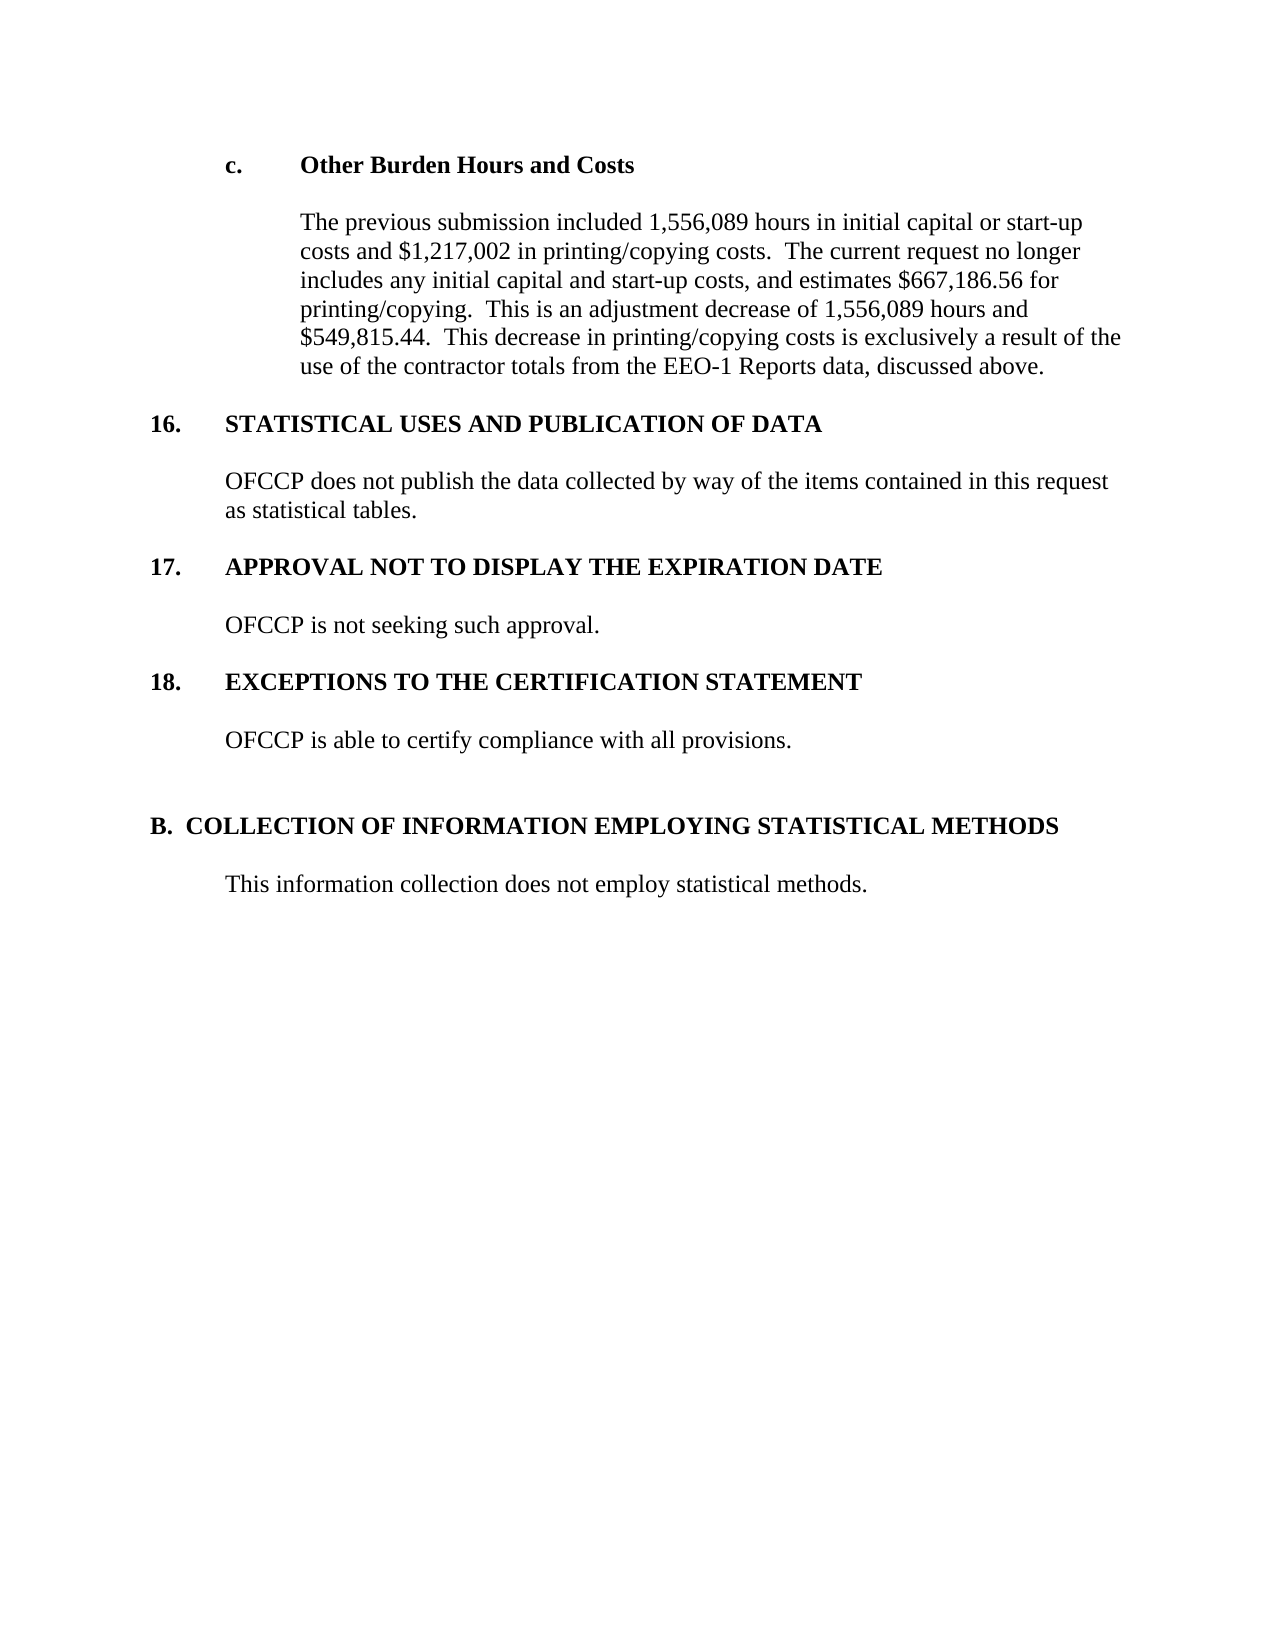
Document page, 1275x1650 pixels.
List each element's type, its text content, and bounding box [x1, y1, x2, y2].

text 18. EXCEPTIONS TO THE CERTIFICATION STATEMENT [150, 667, 1021, 696]
text B. COLLECTION OF INFORMATION EMPLOYING STATISTICAL METHODS [150, 811, 1125, 840]
text 16. STATISTICAL USES AND PUBLICATION OF DATA [150, 409, 1021, 437]
text OFCCP does not publish the data collected by way of the items contained in this request as statistical tables. [225, 466, 1125, 524]
text OFCCP is able to certify compliance with all provisions. [225, 725, 1021, 754]
text This information collection does not employ statistical methods. [225, 869, 1125, 897]
text The previous submission included 1,556,089 hours in initial capital or start-up costs and $1,217,002 in printing/copying costs. The current request no longer includes any initial capital and start-up costs, and estimates $667,186.56 for printing/copying. This is an adjustment decrease of 1,556,089 hours and $549,815.44. This decrease in printing/copying costs is exclusively a result of the use of the contractor totals from the EEO-1 Reports data, discussed above. [300, 207, 1125, 380]
text OFCCP is not seeking such approval. [225, 610, 1125, 639]
text 17. APPROVAL NOT TO DISPLAY THE EXPIRATION DATE [150, 552, 1021, 581]
list Other Burden Hours and Costs [225, 150, 1021, 179]
